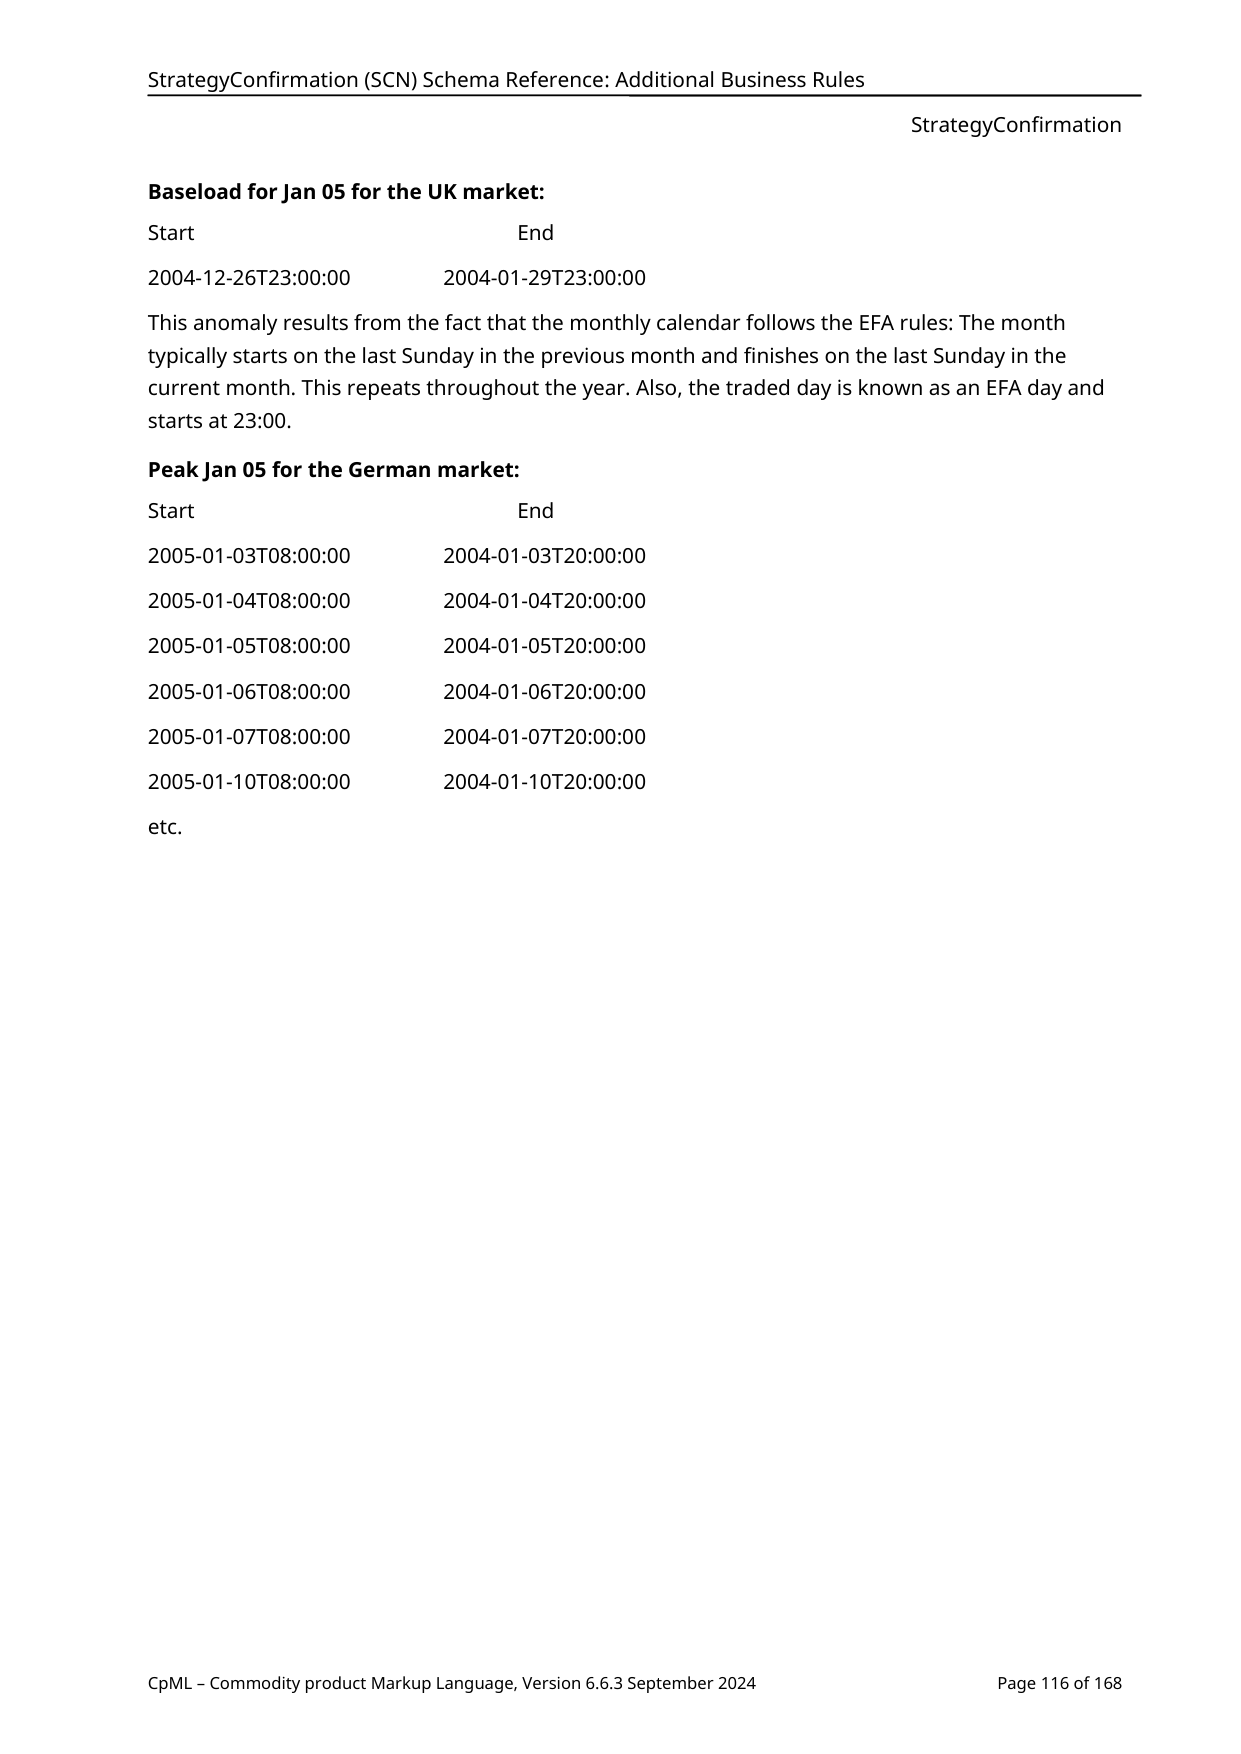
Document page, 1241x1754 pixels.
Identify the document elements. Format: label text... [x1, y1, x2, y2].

text 2005-01-03T08:00:00 2004-01-03T20:00:00 [148, 541, 1122, 570]
subtitle Baseload for Jan 05 for the UK market: [148, 177, 1122, 206]
text etc. [148, 812, 1122, 841]
text 2005-01-07T08:00:00 2004-01-07T20:00:00 [148, 722, 1122, 750]
text 2005-01-04T08:00:00 2004-01-04T20:00:00 [148, 587, 1122, 615]
text 2004-12-26T23:00:00 2004-01-29T23:00:00 [148, 263, 1122, 292]
text 2005-01-05T08:00:00 2004-01-05T20:00:00 [148, 632, 1122, 660]
text 2005-01-06T08:00:00 2004-01-06T20:00:00 [148, 677, 1122, 705]
text This anomaly results from the fact that the monthly calendar follows the EFA rules: The month typically starts on the last Sunday in the previous month and finishes on the last Sunday in the current month. This repeats throughout the year. Also, the traded day is known as an EFA day and starts at 23:00. [148, 308, 1122, 434]
text Start End [148, 218, 1122, 247]
subtitle Peak Jan 05 for the German market: [148, 455, 1122, 484]
text 2005-01-10T08:00:00 2004-01-10T20:00:00 [148, 767, 1122, 795]
text Start End [148, 496, 1122, 525]
